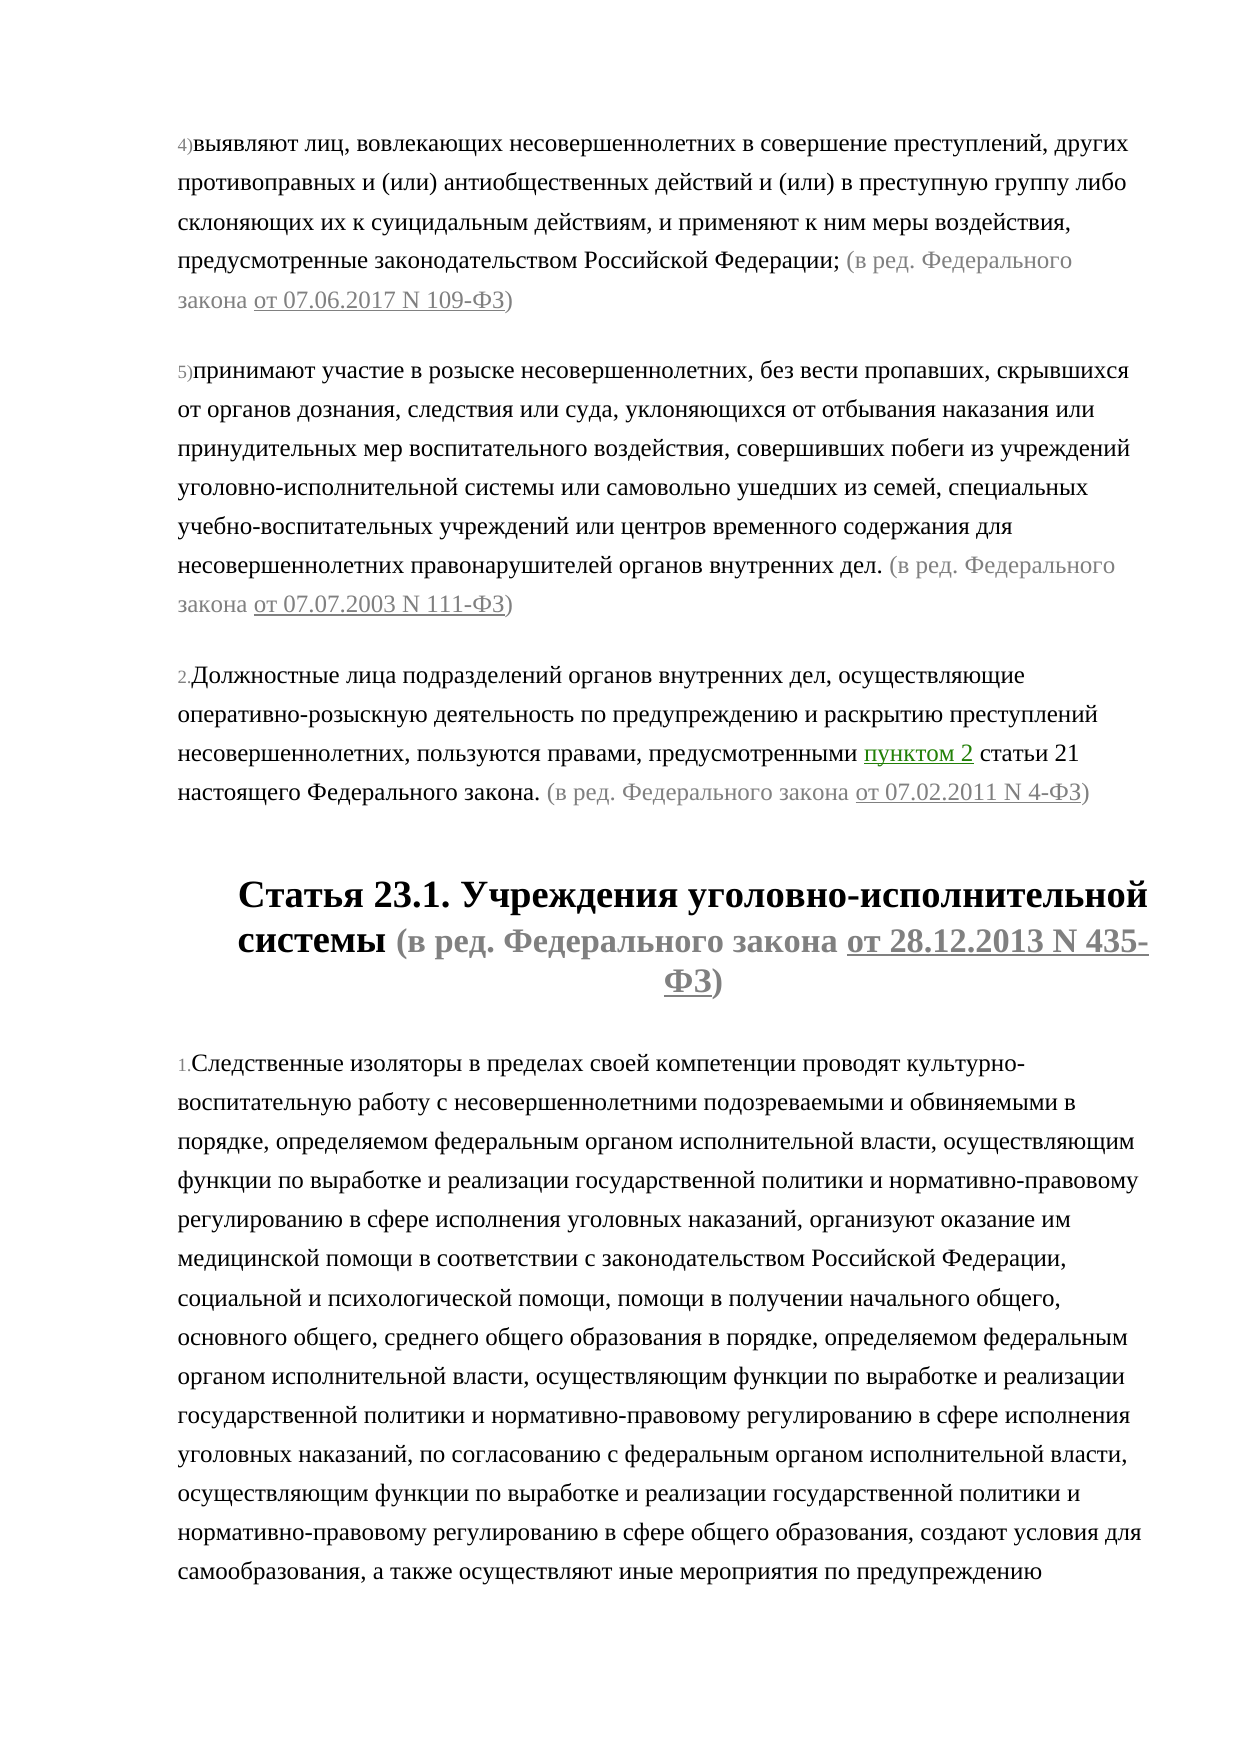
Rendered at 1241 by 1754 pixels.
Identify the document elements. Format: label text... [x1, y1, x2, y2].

text Статья 23.1. Учреждения уголовно-исполнительной системы (в ред. Федерального закона от 28.12.2013 N 435-ФЗ) [235, 872, 1152, 1000]
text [177, 1038, 1152, 1585]
text 4)выявляют лиц, вовлекающих несовершеннолетних в совершение преступлений, других противоправных и (или) антиобщественных действий и (или) в преступную группу либо склоняющих их к суицидальным действиям, и применяют к ним меры воздействия, предусмотренные законодательством Российской Федерации; (в ред. Федерального закона от 07.06.2017 N 109-ФЗ) [177, 118, 1152, 313]
text 5)принимают участие в розыске несовершеннолетних, без вести пропавших, скрывшихся от органов дознания, следствия или суда, уклоняющихся от отбывания наказания или принудительных мер воспитательного воздействия, совершивших побеги из учреждений уголовно-исполнительной системы или самовольно ушедших из семей, специальных учебно-воспитательных учреждений или центров временного содержания для несовершеннолетних правонарушителей органов внутренних дел. (в ред. Федерального закона от 07.07.2003 N 111-ФЗ) [177, 345, 1152, 618]
text 2.Должностные лица подразделений органов внутренних дел, осуществляющие оперативно-розыскную деятельность по предупреждению и раскрытию преступлений несовершеннолетних, пользуются правами, предусмотренными пунктом 2 статьи 21 настоящего Федерального закона. (в ред. Федерального закона от 07.02.2011 N 4-ФЗ) [177, 649, 1152, 806]
